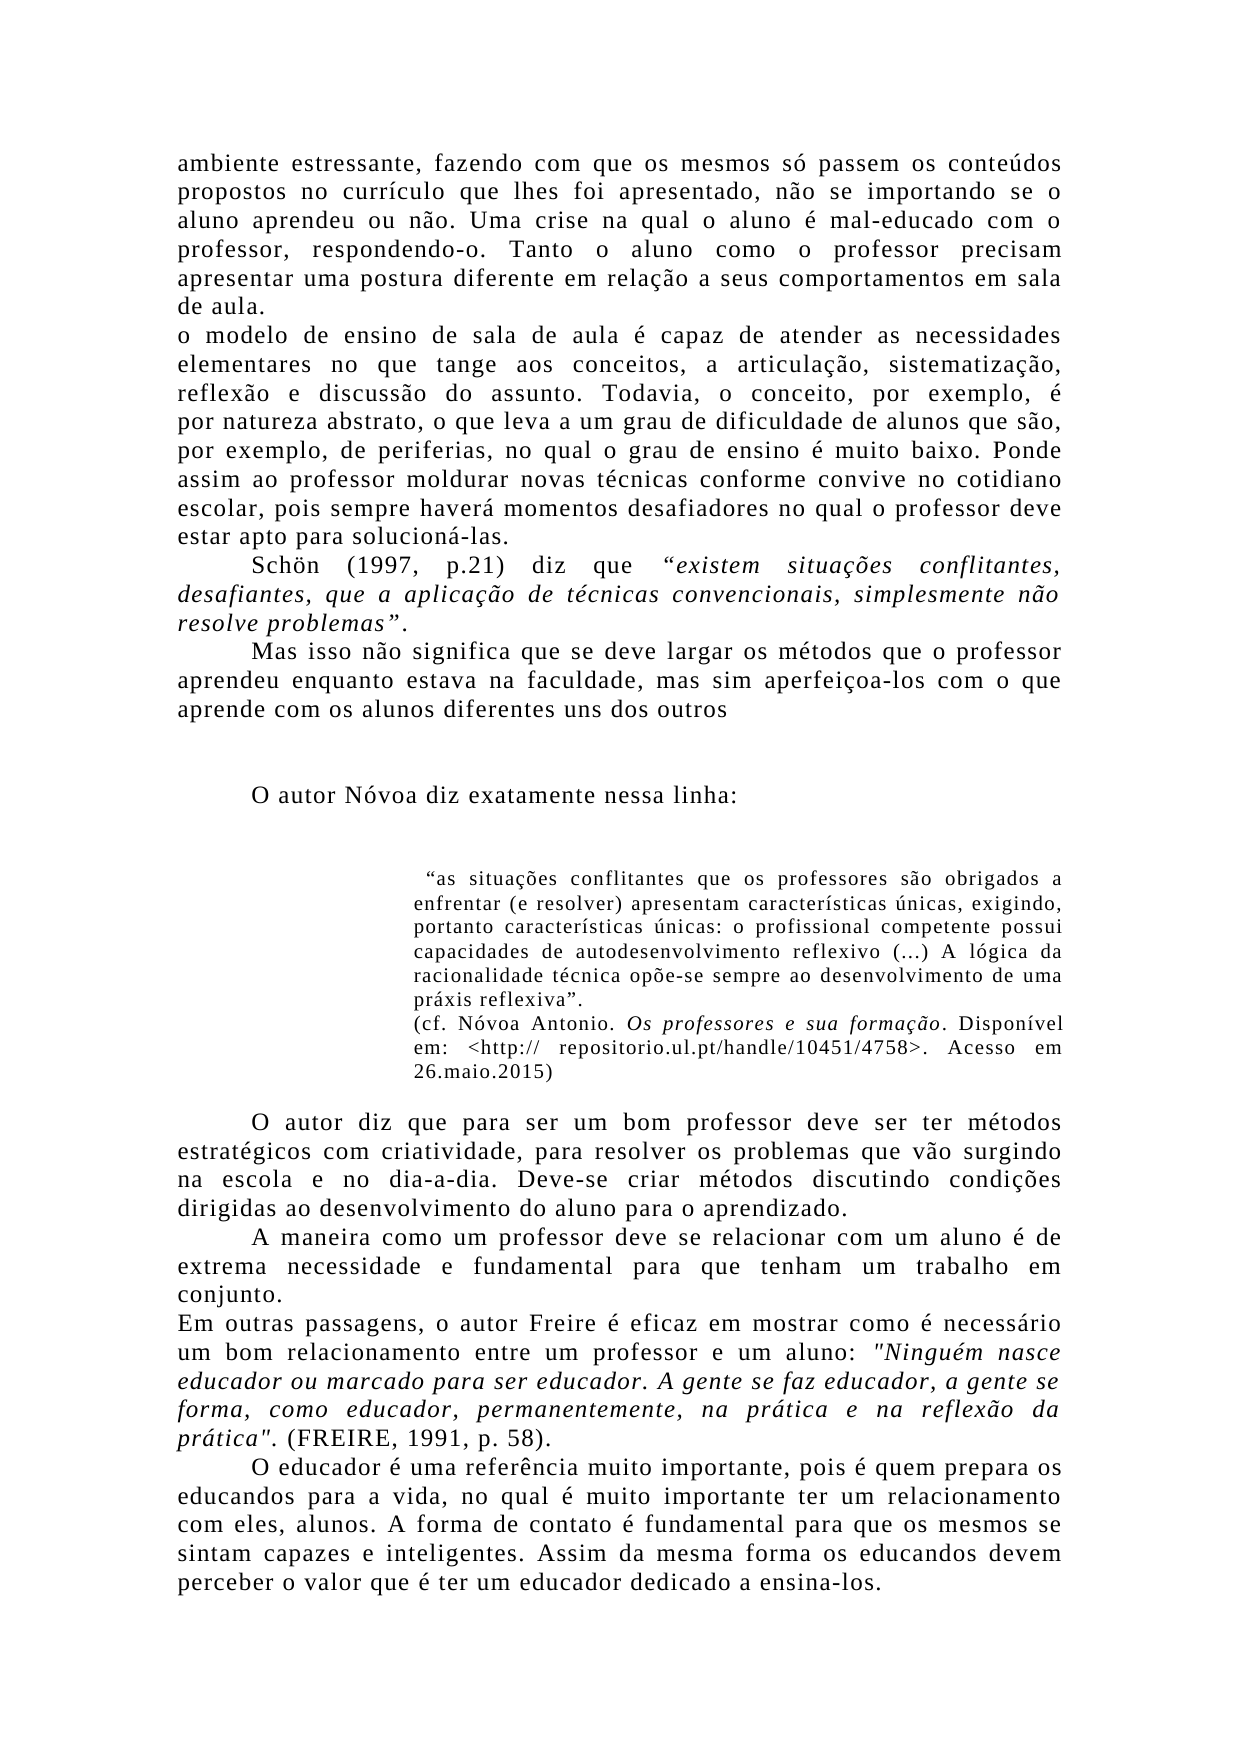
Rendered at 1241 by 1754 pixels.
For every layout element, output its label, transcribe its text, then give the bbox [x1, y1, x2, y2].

text Schön (1997, p.21) diz que “existem situações conflitantes, desafiantes, que a aplicação de técnicas convencionais, simplesmente não resolve problemas”. [177, 550, 1063, 636]
text O educador é uma referência muito importante, pois é quem prepara os educandos para a vida, no qual é muito importante ter um relacionamento com eles, alunos. A forma de contato é fundamental para que os mesmos se sintam capazes e inteligentes. Assim da mesma forma os educandos devem perceber o valor que é ter um educador dedicado a ensina-los. [177, 1452, 1063, 1596]
text Mas isso não significa que se deve largar os métodos que o professor aprendeu enquanto estava na faculdade, mas sim aperfeiçoa-los com o que aprende com os alunos diferentes uns dos outros [177, 636, 1063, 723]
text Em outras passagens, o autor Freire é eficaz em mostrar como é necessário um bom relacionamento entre um professor e um aluno: "Ninguém nasce educador ou marcado para ser educador. A gente se faz educador, a gente se forma, como educador, permanentemente, na prática e na reflexão da prática". (FREIRE, 1991, p. 58). [177, 1308, 1063, 1452]
text O autor Nóvoa diz exatamente nessa linha: [177, 780, 1063, 809]
text (cf. Nóvoa Antonio. Os professores e sua formação. Disponível em: <http:// repositorio.ul.pt/handle/10451/4758>. Acesso em 26.maio.2015) [413, 1011, 1063, 1083]
text A maneira como um professor deve se relacionar com um aluno é de extrema necessidade e fundamental para que tenham um trabalho em conjunto. [177, 1222, 1063, 1308]
text “as situações conflitantes que os professores são obrigados a enfrentar (e resolver) apresentam características únicas, exigindo, portanto características únicas: o profissional competente possui capacidades de autodesenvolvimento reflexivo (...) A lógica da racionalidade técnica opõe-se sempre ao desenvolvimento de uma práxis reflexiva”. [413, 866, 1063, 1011]
text o modelo de ensino de sala de aula é capaz de atender as necessidades elementares no que tange aos conceitos, a articulação, sistematização, reflexão e discussão do assunto. Todavia, o conceito, por exemplo, é por natureza abstrato, o que leva a um grau de dificuldade de alunos que são, por exemplo, de periferias, no qual o grau de ensino é muito baixo. Ponde assim ao professor moldurar novas técnicas conforme convive no cotidiano escolar, pois sempre haverá momentos desafiadores no qual o professor deve estar apto para solucioná-las. [177, 320, 1063, 550]
text O autor diz que para ser um bom professor deve ser ter métodos estratégicos com criatividade, para resolver os problemas que vão surgindo na escola e no dia-a-dia. Deve-se criar métodos discutindo condições dirigidas ao desenvolvimento do aluno para o aprendizado. [177, 1107, 1063, 1222]
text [177, 148, 1063, 320]
